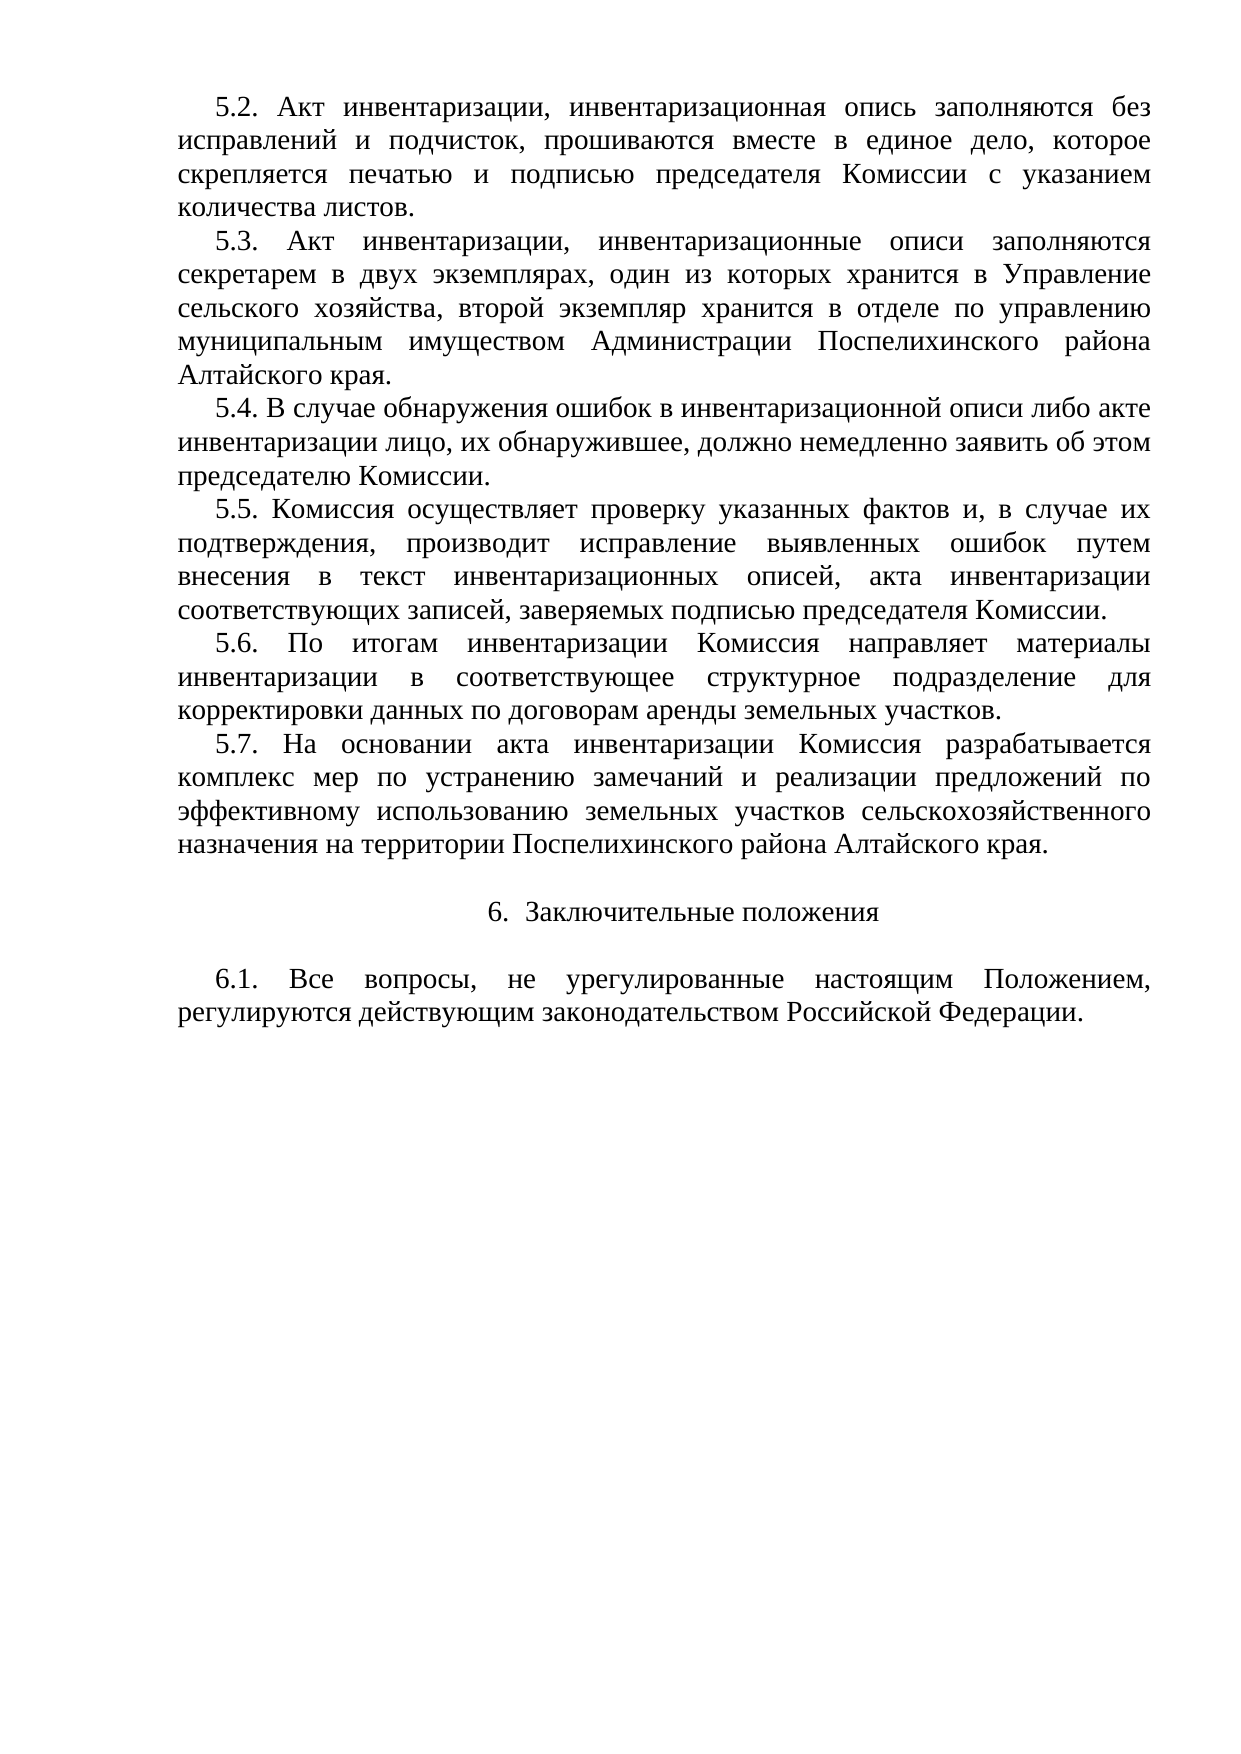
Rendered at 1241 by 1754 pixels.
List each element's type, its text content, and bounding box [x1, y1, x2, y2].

text 5.7. На основании акта инвентаризации Комиссия разрабатывается комплекс мер по устранению замечаний и реализации предложений по эффективному использованию земельных участков сельскохозяйственного назначения на территории Поспелихинского района Алтайского края. [177, 726, 1152, 860]
list Заключительные положения [215, 894, 1152, 927]
text 5.2. Акт инвентаризации, инвентаризационная опись заполняются без исправлений и подчисток, прошиваются вместе в единое дело, которое скрепляется печатью и подписью председателя Комиссии с указанием количества листов. [177, 89, 1152, 223]
text 5.5. Комиссия осуществляет проверку указанных фактов и, в случае их подтверждения, производит исправление выявленных ошибок путем внесения в текст инвентаризационных описей, акта инвентаризации соответствующих записей, заверяемых подписью председателя Комиссии. [177, 491, 1152, 625]
text 5.4. В случае обнаружения ошибок в инвентаризационной описи либо акте инвентаризации лицо, их обнаружившее, должно немедленно заявить об этом председателю Комиссии. [177, 391, 1152, 491]
text 5.3. Акт инвентаризации, инвентаризационные описи заполняются секретарем в двух экземплярах, один из которых хранится в Управление сельского хозяйства, второй экземпляр хранится в отделе по управлению муниципальным имуществом Администрации Поспелихинского района Алтайского края. [177, 223, 1152, 391]
text 5.6. По итогам инвентаризации Комиссия направляет материалы инвентаризации в соответствующее структурное подразделение для корректировки данных по договорам аренды земельных участков. [177, 625, 1152, 726]
text 6.1. Все вопросы, не урегулированные настоящим Положением, регулируются действующим законодательством Российской Федерации. [177, 961, 1152, 1028]
